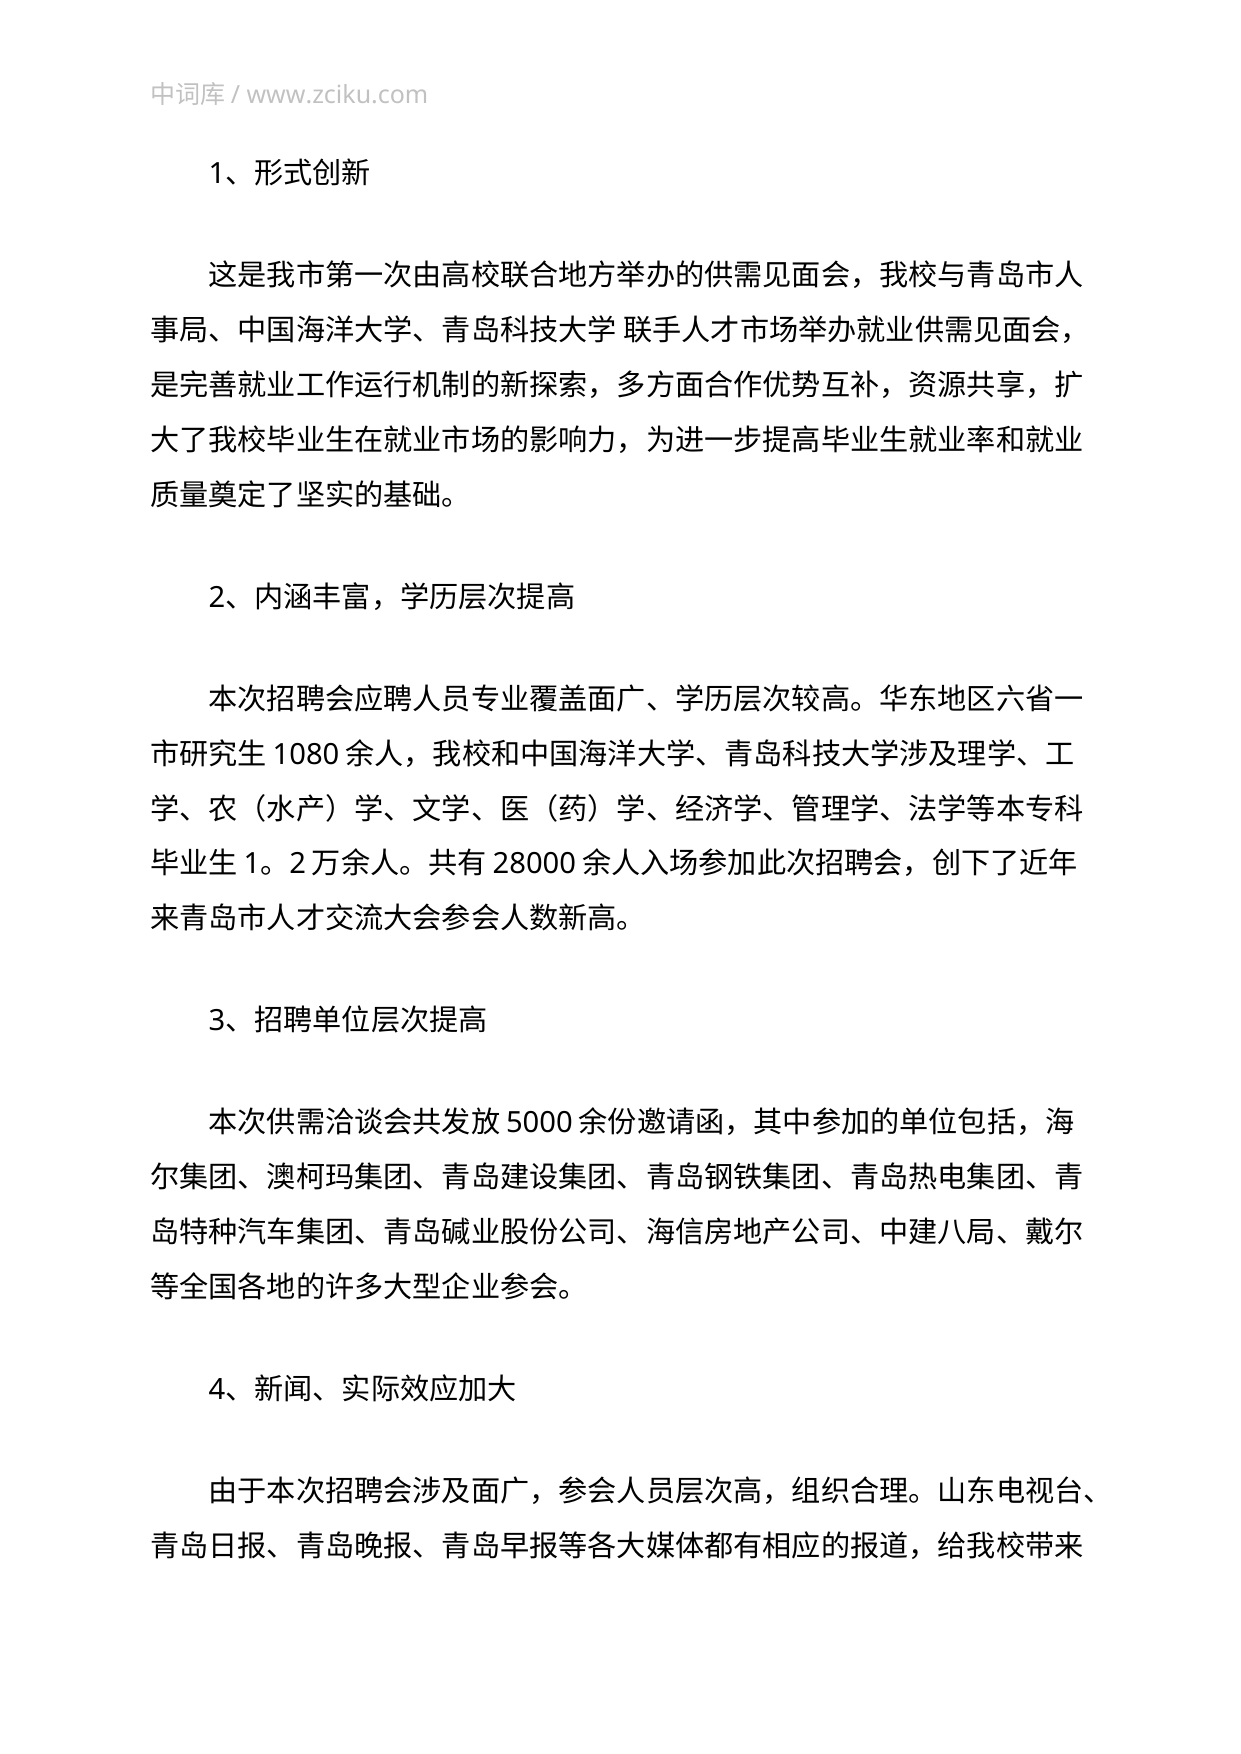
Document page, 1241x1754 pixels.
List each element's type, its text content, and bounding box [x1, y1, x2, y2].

text 3、招聘单位层次提高 [150, 997, 1090, 1039]
text 本次供需洽谈会共发放5000余份邀请函，其中参加的单位包括，海尔集团、澳柯玛集团、青岛建设集团、青岛钢铁集团、青岛热电集团、青岛特种汽车集团、青岛碱业股份公司、海信房地产公司、中建八局、戴尔等全国各地的许多大型企业参会。 [150, 1099, 1090, 1306]
text 4、新闻、实际效应加大 [150, 1365, 1090, 1408]
text 2、内涵丰富，学历层次提高 [150, 573, 1090, 616]
text 1、形式创新 [150, 150, 1090, 192]
text 这是我市第一次由高校联合地方举办的供需见面会，我校与青岛市人事局、中国海洋大学、青岛科技大学 联手人才市场举办就业供需见面会，是完善就业工作运行机制的新探索，多方面合作优势互补，资源共享，扩大了我校毕业生在就业市场的影响力，为进一步提高毕业生就业率和就业质量奠定了坚实的基础。 [150, 252, 1090, 514]
text 本次招聘会应聘人员专业覆盖面广、学历层次较高。华东地区六省一市研究生1080余人，我校和中国海洋大学、青岛科技大学涉及理学、工学、农（水产）学、文学、医（药）学、经济学、管理学、法学等本专科毕业生1。2万余人。共有28000余人入场参加此次招聘会，创下了近年来青岛市人才交流大会参会人数新高。 [150, 675, 1090, 937]
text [150, 1467, 1090, 1564]
